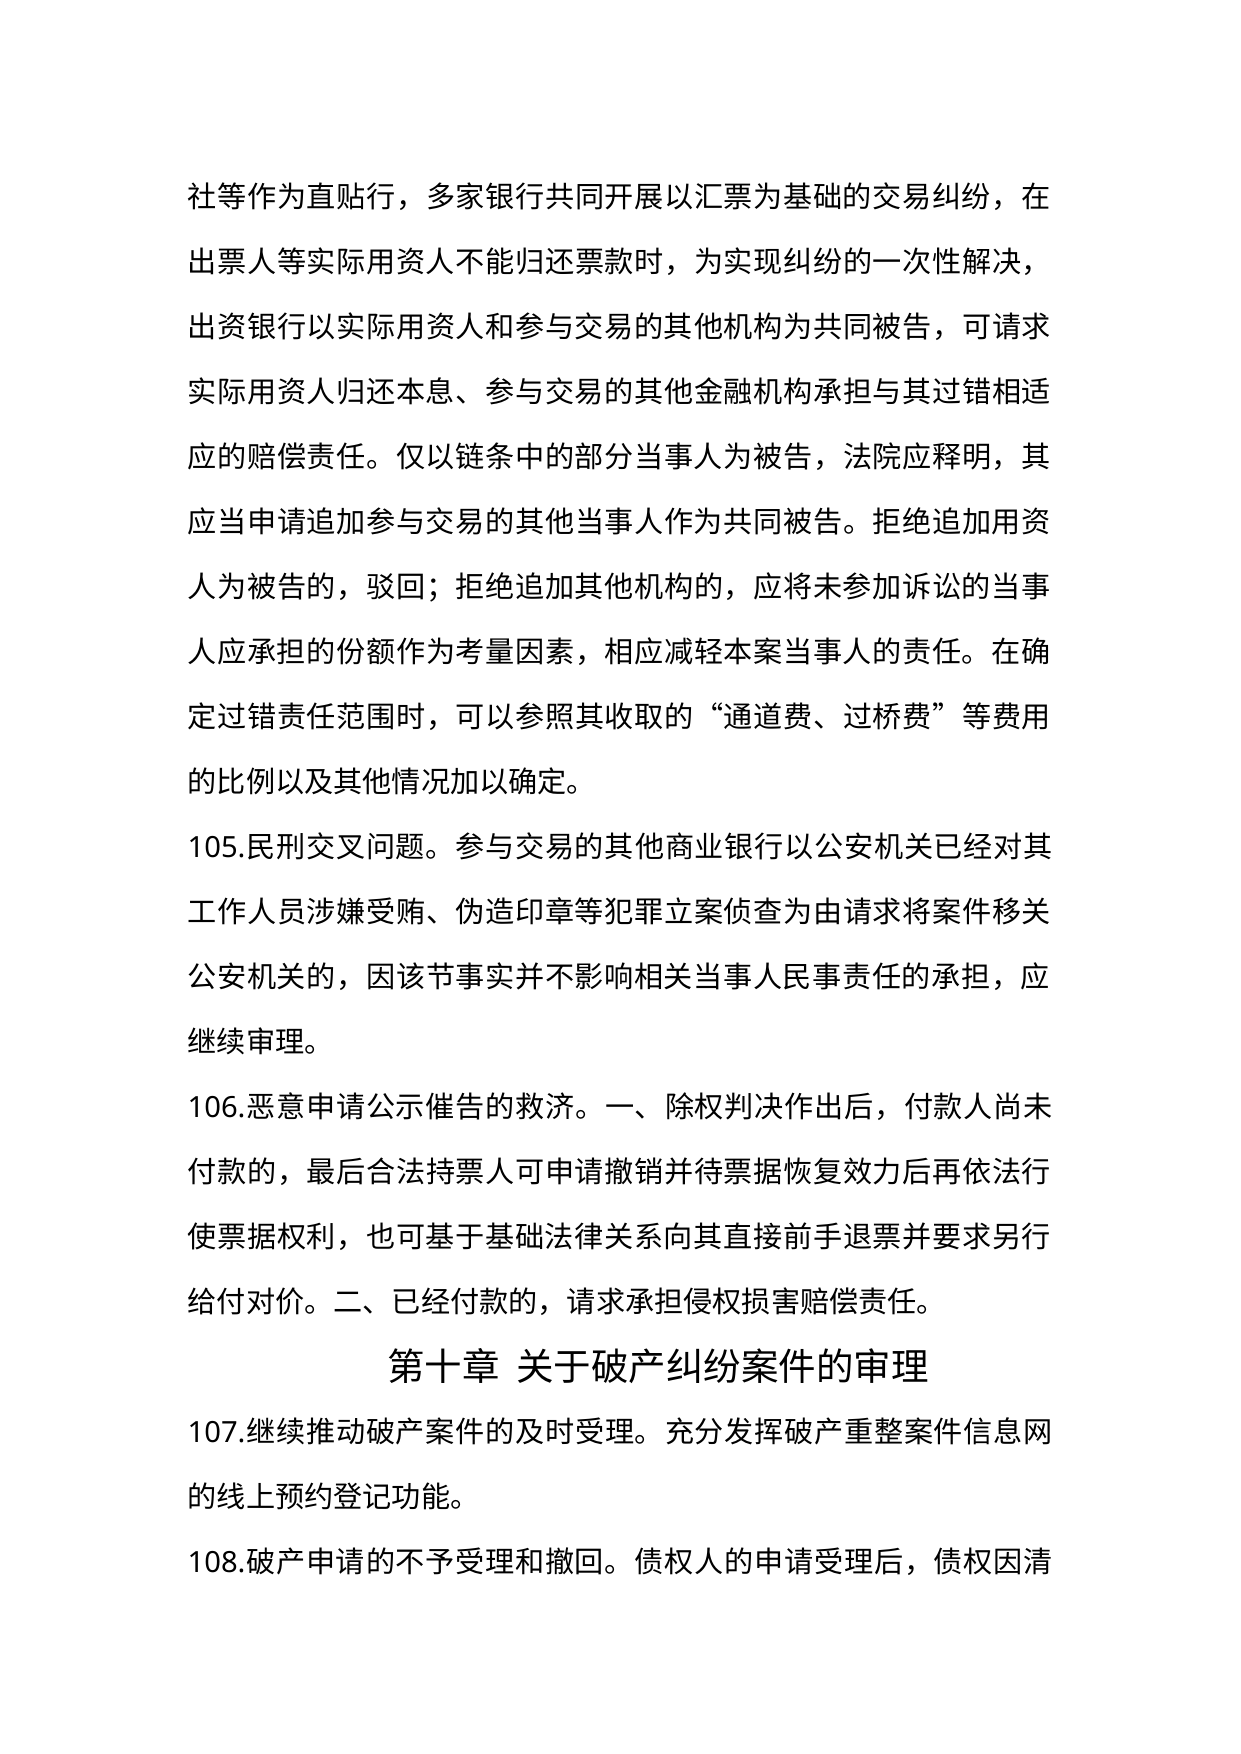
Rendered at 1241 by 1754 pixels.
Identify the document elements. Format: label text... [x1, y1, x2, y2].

text 107.继续推动破产案件的及时受理。充分发挥破产重整案件信息网的线上预约登记功能。 [187, 1397, 1053, 1527]
text 第十章 关于破产纠纷案件的审理 [187, 1332, 1053, 1397]
text 105.民刑交叉问题。参与交易的其他商业银行以公安机关已经对其工作人员涉嫌受贿、伪造印章等犯罪立案侦查为由请求将案件移关公安机关的，因该节事实并不影响相关当事人民事责任的承担，应继续审理。 [187, 812, 1053, 1072]
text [187, 1527, 1053, 1592]
text 106.恶意申请公示催告的救济。一、除权判决作出后，付款人尚未付款的，最后合法持票人可申请撤销并待票据恢复效力后再依法行使票据权利，也可基于基础法律关系向其直接前手退票并要求另行给付对价。二、已经付款的，请求承担侵权损害赔偿责任。 [187, 1072, 1053, 1332]
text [187, 162, 1053, 812]
